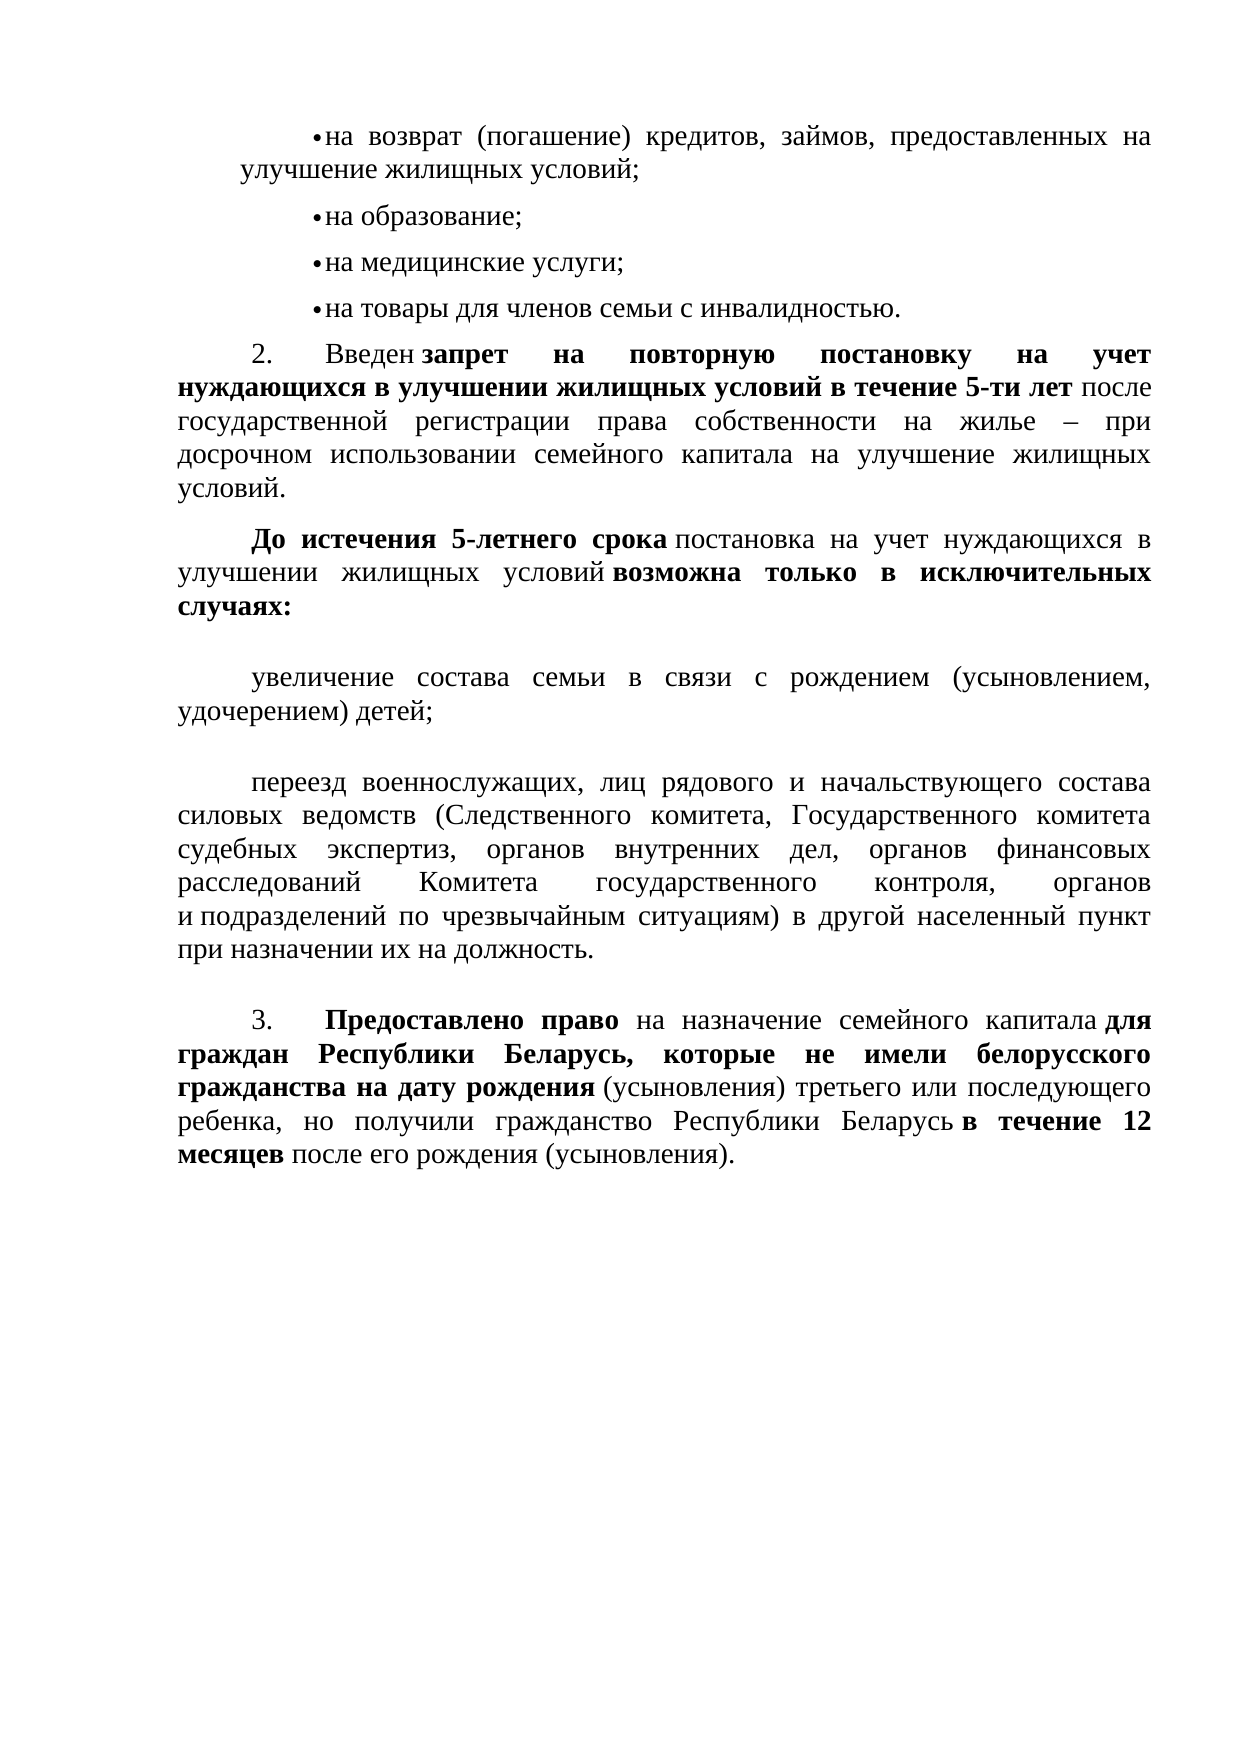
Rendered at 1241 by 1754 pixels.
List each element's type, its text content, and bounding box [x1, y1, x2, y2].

text До истечения 5-летнего срока постановка на учет нуждающихся в улучшении жилищных условий возможна только в исключительных случаях: [177, 521, 1152, 622]
list на образование; [240, 198, 1152, 231]
list на возврат (погашение) кредитов, займов, предоставленных на улучшение жилищных условий; [240, 118, 1152, 185]
list на товары для членов семьи с инвалидностью. [240, 290, 1152, 323]
list на медицинские услуги; [240, 244, 1152, 277]
list Введен запрет на повторную постановку на учет нуждающихся в улучшении жилищных условий в течение 5-ти лет после государственной регистрации права собственности на жилье – при досрочном использовании семейного капитала на улучшение жилищных условий. [177, 336, 1152, 503]
list Предоставлено право на назначение семейного капитала для граждан Республики Беларусь, которые не имели белорусского гражданства на дату рождения (усыновления) третьего или последующего ребенка, но получили гражданство Республики Беларусь в течение 12 месяцев после его рождения (усыновления). [177, 1002, 1152, 1170]
text переезд военнослужащих, лиц рядового и начальствующего состава силовых ведомств (Следственного комитета, Государственного комитета судебных экспертиз, органов внутренних дел, органов финансовых расследований Комитета государственного контроля, органов и подразделений по чрезвычайным ситуациям) в другой населенный пункт при назначении их на должность. [177, 764, 1152, 965]
text увеличение состава семьи в связи с рождением (усыновлением, удочерением) детей; [177, 659, 1152, 726]
